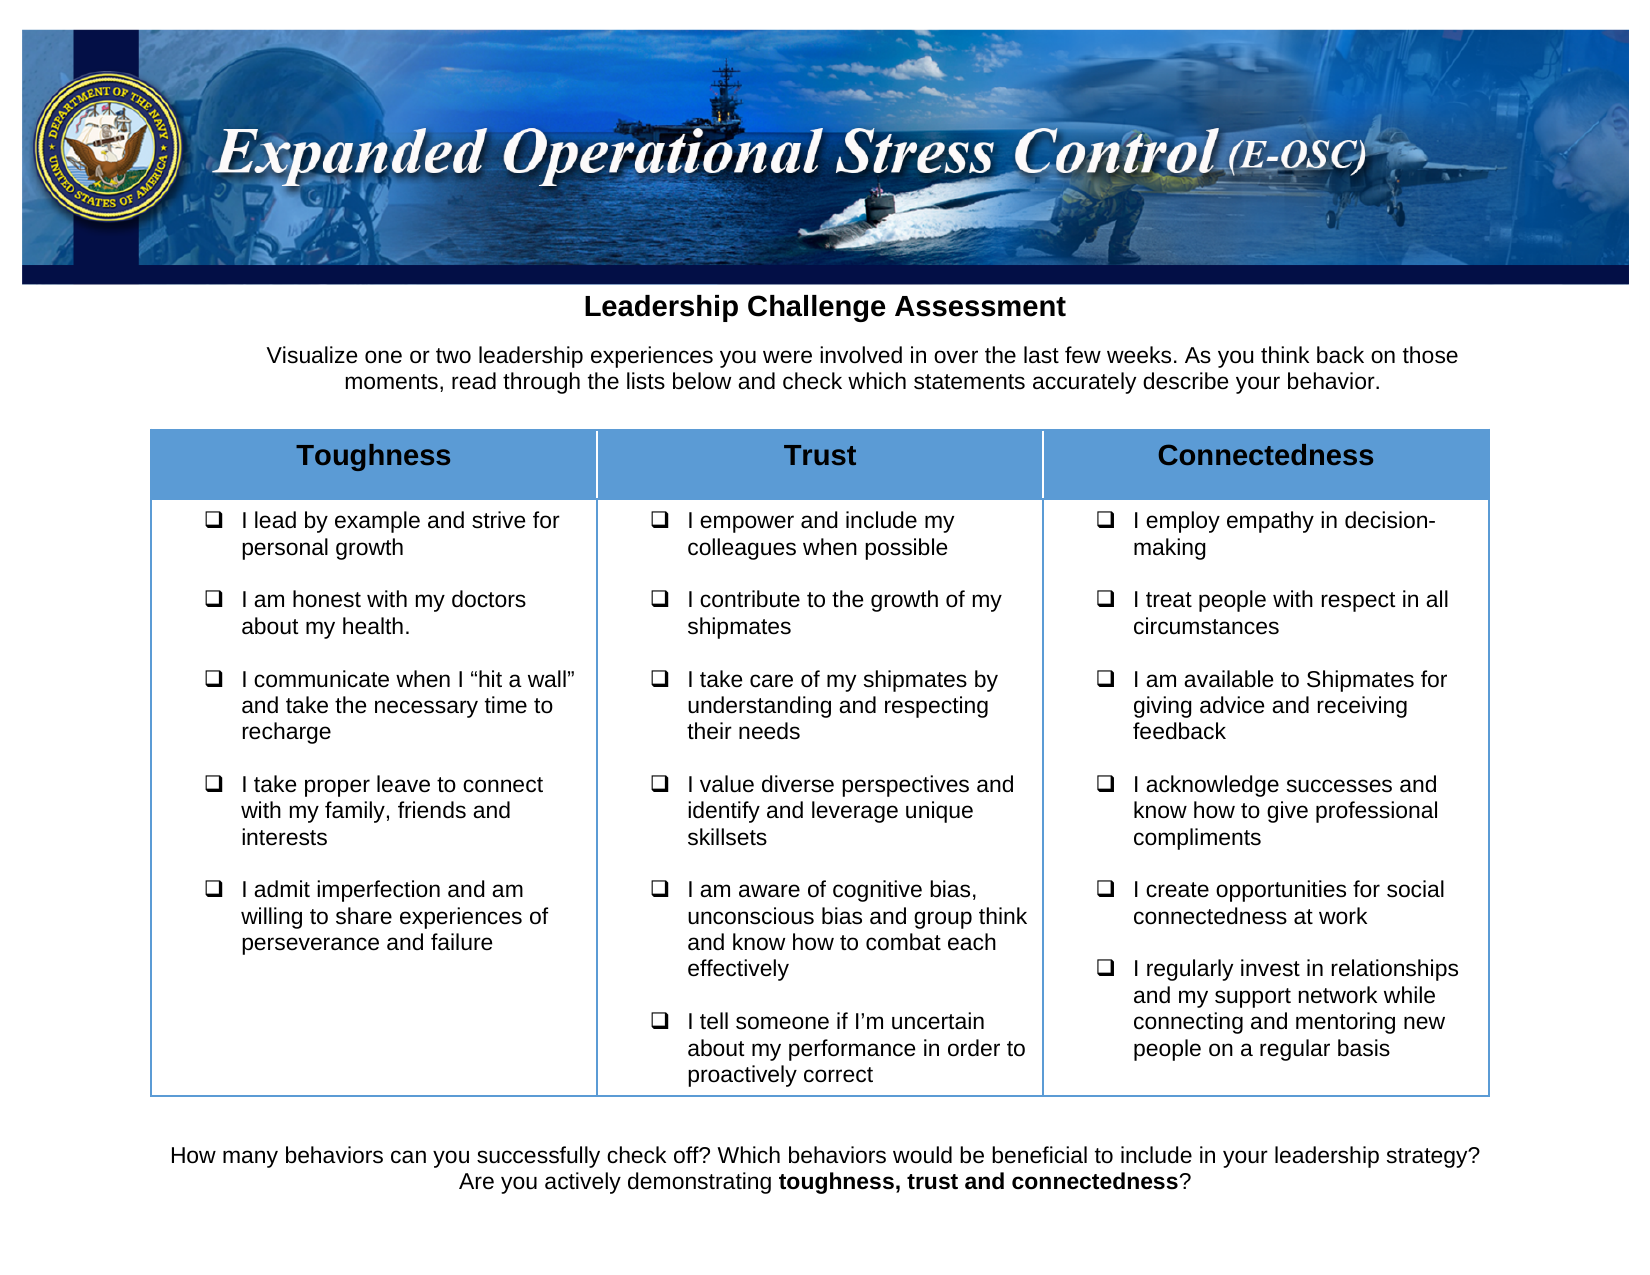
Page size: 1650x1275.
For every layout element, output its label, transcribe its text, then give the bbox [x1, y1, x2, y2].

table_cell I employ empathy in decision-making I treat people with respect in all circumstances I am available to Shipmates for giving advice and receiving feedback I acknowledge successes and know how to give professional compliments I create opportunities for social connectedness at work I regularly invest in relationships and my support network while connecting and mentoring new people on a regular basis [1044, 500, 1488, 1095]
text Visualize one or two leadership experiences you were involved in over the last few weeks. As you think back on those moments, read through the lists below and check which statements accurately describe your behavior. [225, 342, 1500, 395]
table_header Toughness [152, 431, 596, 498]
table_header Trust [598, 431, 1042, 498]
table_cell I empower and include my colleagues when possible I contribute to the growth of my shipmates I take care of my shipmates by understanding and respecting their needs I value diverse perspectives and identify and leverage unique skillsets I am aware of cognitive bias, unconscious bias and group think and know how to combat each effectively I tell someone if I’m uncertain about my performance in order to proactively correct [598, 500, 1042, 1095]
table_cell I lead by example and strive for personal growth I am honest with my doctors about my health. I communicate when I “hit a wall” and take the necessary time to recharge I take proper leave to connect with my family, friends and interests I admit imperfection and am willing to share experiences of perseverance and failure [152, 500, 596, 1095]
text Leadership Challenge Assessment [150, 150, 1500, 323]
text How many behaviors can you successfully check off? Which behaviors would be beneficial to include in your leadership strategy? Are you actively demonstrating toughness, trust and connectedness? [150, 1142, 1500, 1194]
table_header Connectedness [1044, 431, 1488, 498]
picture [0, 0, 1650, 287]
